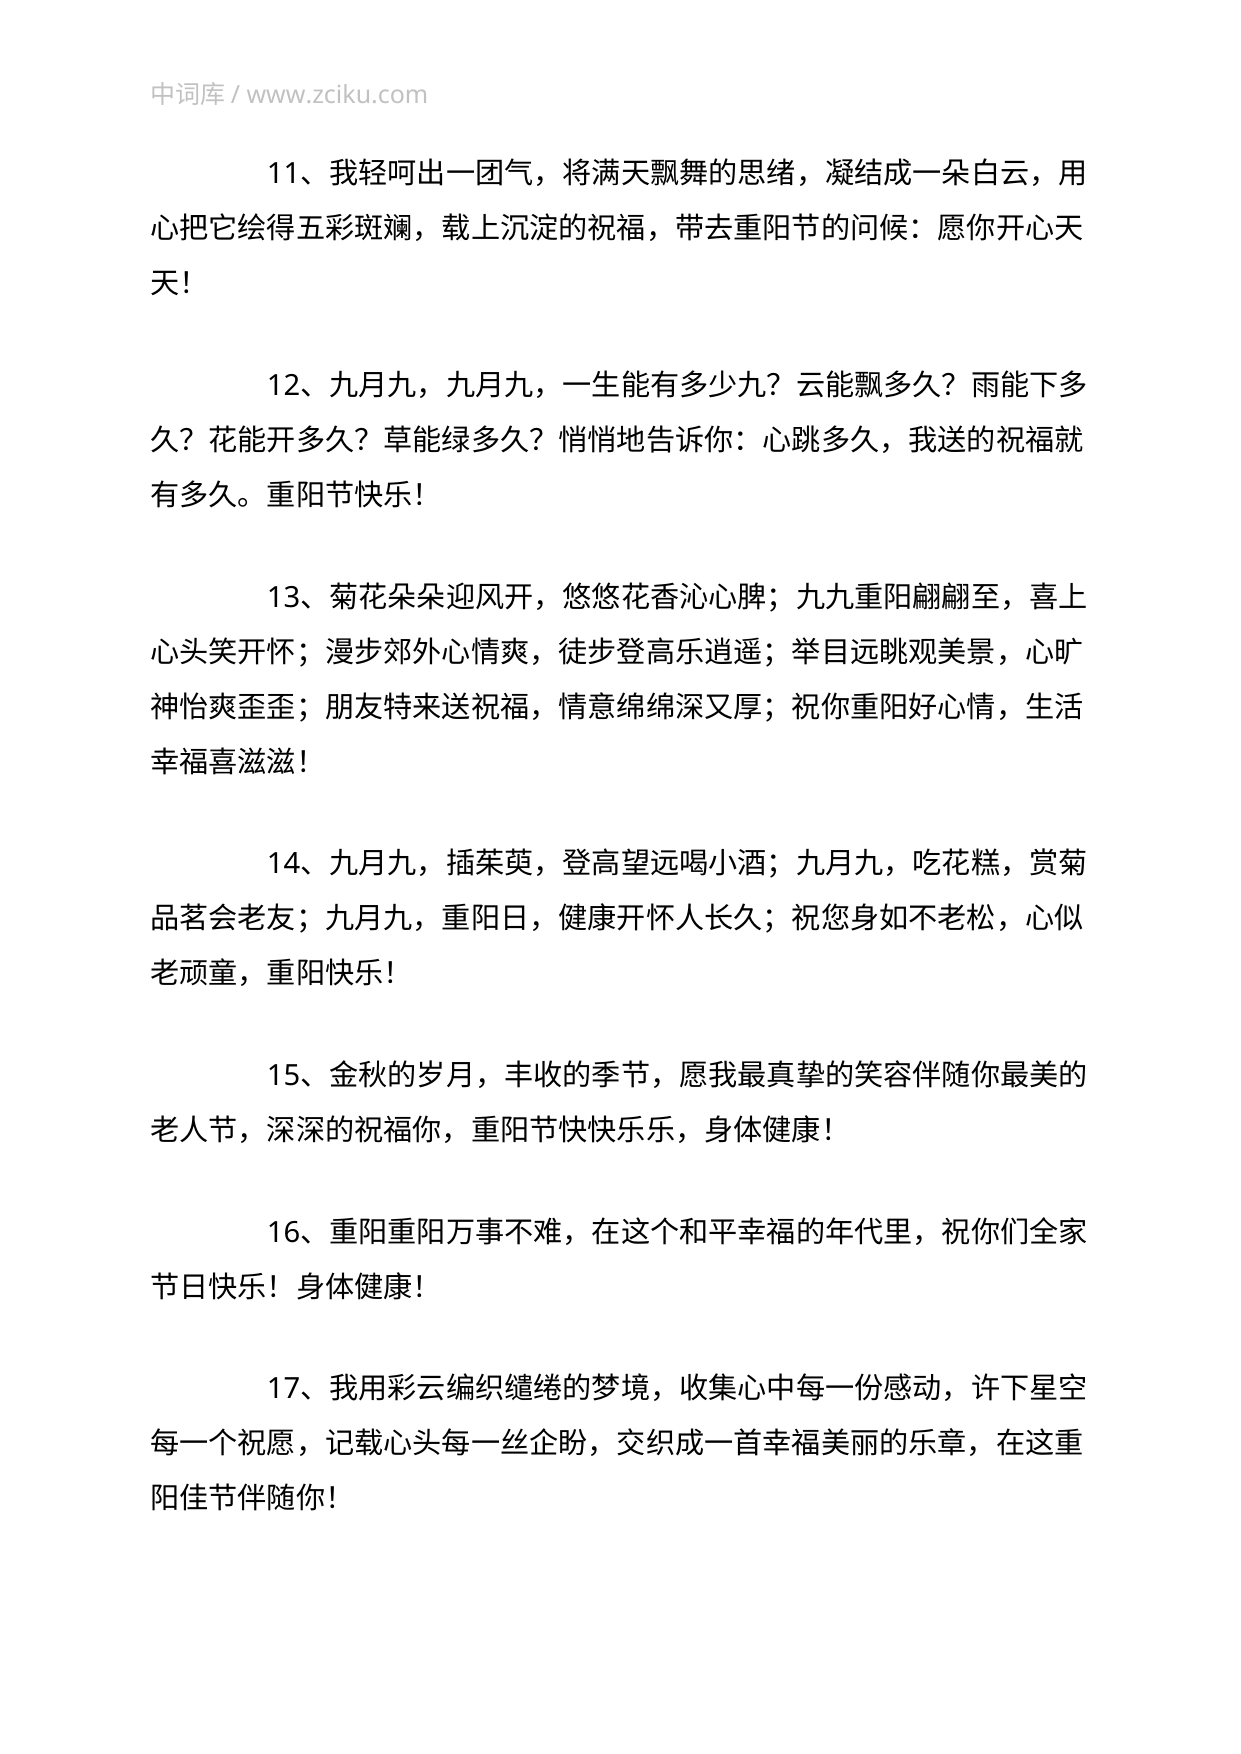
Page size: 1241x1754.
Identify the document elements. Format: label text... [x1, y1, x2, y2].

text 11、我轻呵出一团气，将满天飘舞的思绪，凝结成一朵白云，用心把它绘得五彩斑斓，载上沉淀的祝福，带去重阳节的问候：愿你开心天天！ [150, 150, 1090, 302]
text 16、重阳重阳万事不难，在这个和平幸福的年代里，祝你们全家节日快乐！身体健康！ [150, 1208, 1090, 1306]
text 14、九月九，插茱萸，登高望远喝小酒；九月九，吃花糕，赏菊品茗会老友；九月九，重阳日，健康开怀人长久；祝您身如不老松，心似老顽童，重阳快乐！ [150, 840, 1090, 992]
text 13、菊花朵朵迎风开，悠悠花香沁心脾；九九重阳翩翩至，喜上心头笑开怀；漫步郊外心情爽，徒步登高乐逍遥；举目远眺观美景，心旷神怡爽歪歪；朋友特来送祝福，情意绵绵深又厚；祝你重阳好心情，生活幸福喜滋滋！ [150, 573, 1090, 780]
text 15、金秋的岁月，丰收的季节，愿我最真挚的笑容伴随你最美的老人节，深深的祝福你，重阳节快快乐乐，身体健康！ [150, 1052, 1090, 1149]
text 12、九月九，九月九，一生能有多少九？云能飘多久？雨能下多久？花能开多久？草能绿多久？悄悄地告诉你：心跳多久，我送的祝福就有多久。重阳节快乐！ [150, 362, 1090, 514]
text 17、我用彩云编织缱绻的梦境，收集心中每一份感动，许下星空每一个祝愿，记载心头每一丝企盼，交织成一首幸福美丽的乐章，在这重阳佳节伴随你！ [150, 1365, 1090, 1517]
